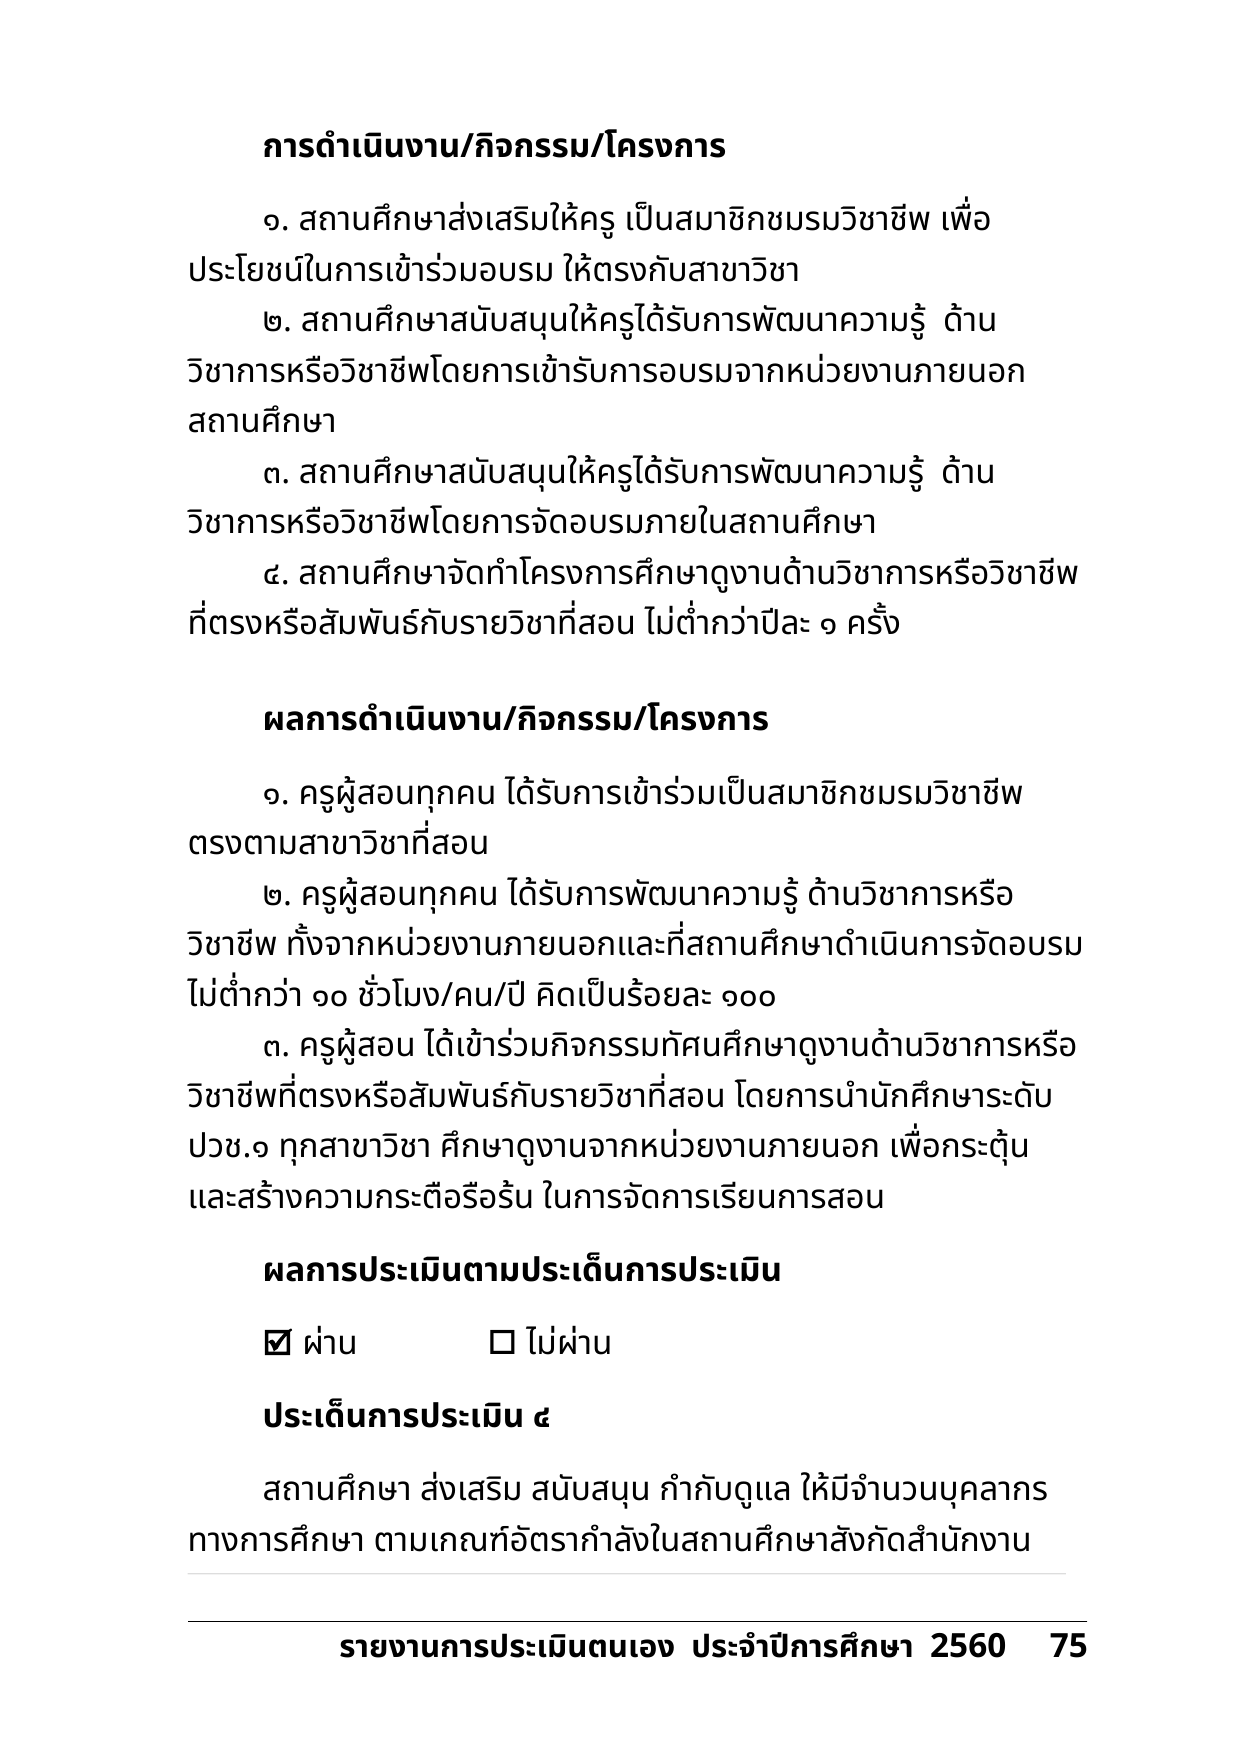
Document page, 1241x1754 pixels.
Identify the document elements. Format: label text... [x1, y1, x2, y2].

text ๒. ครูผู้สอนทุกคน ได้รับการพัฒนาความรู้ ด้านวิชาการหรือวิชาชีพ ทั้งจากหน่วยงานภายนอกและที่สถานศึกษาดำเนินการจัดอบรม ไม่ต่ำกว่า ๑๐ ชั่วโมง/คน/ปี คิดเป็นร้อยละ ๑๐๐ [187, 869, 1087, 1021]
text ประเด็นการประเมิน ๔ [187, 1392, 1087, 1443]
text ๔. สถานศึกษาจัดทำโครงการศึกษาดูงานด้านวิชาการหรือวิชาชีพที่ตรงหรือสัมพันธ์กับรายวิชาที่สอน ไม่ต่ำกว่าปีละ ๑ ครั้ง [187, 549, 1087, 650]
text ๓. ครูผู้สอน ได้เข้าร่วมกิจกรรมทัศนศึกษาดูงานด้านวิชาการหรือวิชาชีพที่ตรงหรือสัมพันธ์กับรายวิชาที่สอน โดยการนำนักศึกษาระดับ ปวช.๑ ทุกสาขาวิชา ศึกษาดูงานจากหน่วยงานภายนอก เพื่อกระตุ้น และสร้างความกระตือรือร้น ในการจัดการเรียนการสอน [187, 1021, 1087, 1223]
text ๑. ครูผู้สอนทุกคน ได้รับการเข้าร่วมเป็นสมาชิกชมรมวิชาชีพ ตรงตามสาขาวิชาที่สอน [187, 768, 1087, 869]
text ผ่าน ไม่ผ่าน [187, 1319, 1087, 1369]
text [187, 1465, 1087, 1566]
text ๓. สถานศึกษาสนับสนุนให้ครูได้รับการพัฒนาความรู้ ด้านวิชาการหรือวิชาชีพโดยการจัดอบรมภายในสถานศึกษา [187, 448, 1087, 549]
text ๑. สถานศึกษาส่งเสริมให้ครู เป็นสมาชิกชมรมวิชาชีพ เพื่อประโยชน์ในการเข้าร่วมอบรม ให้ตรงกับสาขาวิชา [187, 195, 1087, 296]
text ๒. สถานศึกษาสนับสนุนให้ครูได้รับการพัฒนาความรู้ ด้านวิชาการหรือวิชาชีพโดยการเข้ารับการอบรมจากหน่วยงานภายนอกสถานศึกษา [187, 296, 1087, 448]
text ผลการประเมินตามประเด็นการประเมิน [187, 1246, 1087, 1296]
text การดำเนินงาน/กิจกรรม/โครงการ [187, 122, 1087, 172]
text ผลการดำเนินงาน/กิจกรรม/โครงการ [187, 695, 1087, 746]
